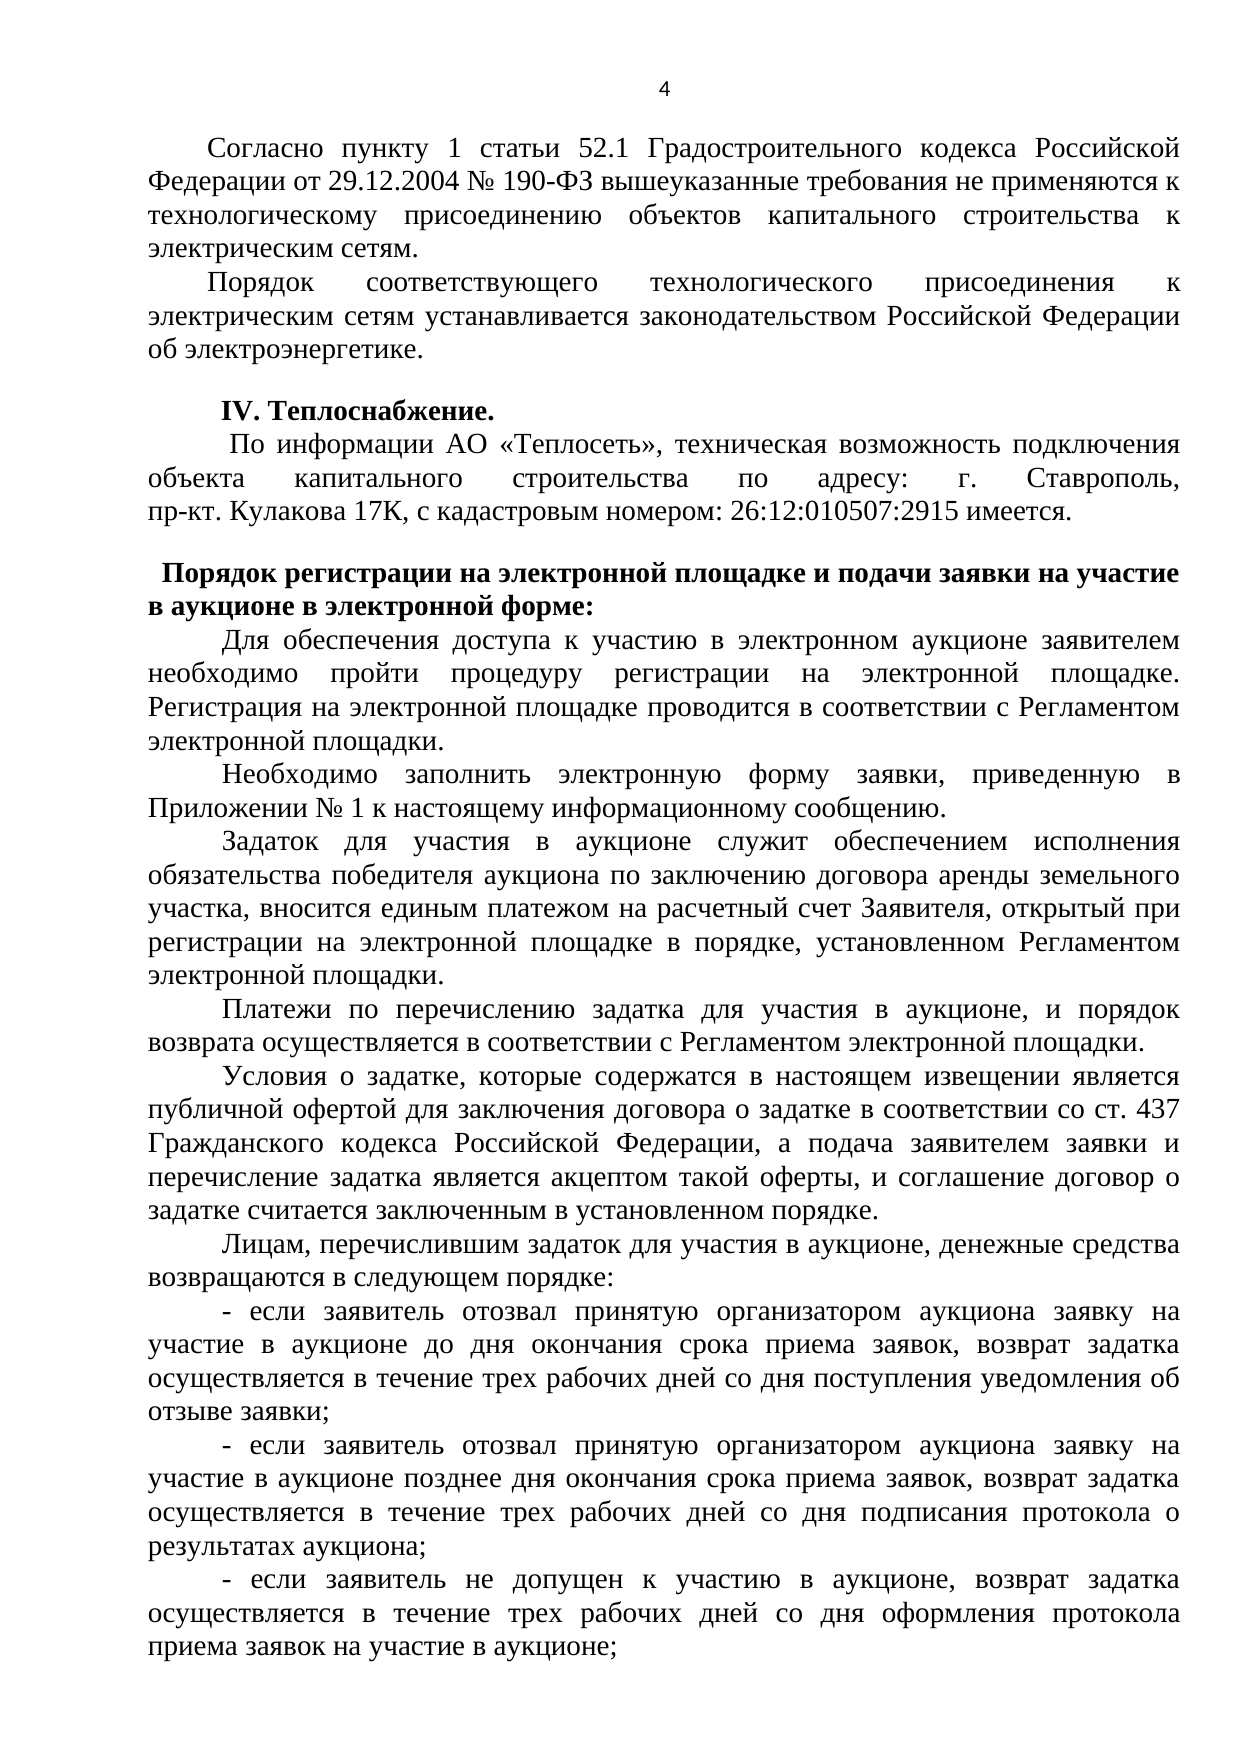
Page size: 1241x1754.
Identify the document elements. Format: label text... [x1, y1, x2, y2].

text Необходимо заполнить электронную форму заявки, приведенную в Приложении № 1 к настоящему информационному сообщению. [148, 756, 1181, 823]
text IV. Теплоснабжение. [148, 393, 1181, 426]
text Задаток для участия в аукционе служит обеспечением исполнения обязательства победителя аукциона по заключению договора аренды земельного участка, вносится единым платежом на расчетный счет Заявителя, открытый при регистрации на электронной площадке в порядке, установленном Регламентом электронной площадки. [148, 823, 1181, 991]
text - если заявитель отозвал принятую организатором аукциона заявку на участие в аукционе позднее дня окончания срока приема заявок, возврат задатка осуществляется в течение трех рабочих дней со дня подписания протокола о результатах аукциона; [148, 1427, 1181, 1561]
text По информации АО «Теплосеть», техническая возможность подключения объекта капитального строительства по адресу: г. Ставрополь, пр-кт. Кулакова 17К, с кадастровым номером: 26:12:010507:2915 имеется. [148, 426, 1181, 527]
text Платежи по перечислению задатка для участия в аукционе, и порядок возврата осуществляется в соответствии с Регламентом электронной площадки. [148, 991, 1181, 1058]
text - если заявитель отозвал принятую организатором аукциона заявку на участие в аукционе до дня окончания срока приема заявок, возврат задатка осуществляется в течение трех рабочих дней со дня поступления уведомления об отзыве заявки; [148, 1293, 1181, 1427]
text Для обеспечения доступа к участию в электронном аукционе заявителем необходимо пройти процедуру регистрации на электронной площадке. Регистрация на электронной площадке проводится в соответствии с Регламентом электронной площадки. [148, 622, 1181, 756]
text Порядок соответствующего технологического присоединения к электрическим сетям устанавливается законодательством Российской Федерации об электроэнергетике. [148, 264, 1181, 365]
text Согласно пункту 1 статьи 52.1 Градостроительного кодекса Российской Федерации от 29.12.2004 № 190-ФЗ вышеуказанные требования не применяются к технологическому присоединению объектов капитального строительства к электрическим сетям. [148, 130, 1181, 264]
text - если заявитель не допущен к участию в аукционе, возврат задатка осуществляется в течение трех рабочих дней со дня оформления протокола приема заявок на участие в аукционе; [148, 1561, 1181, 1662]
text Лицам, перечислившим задаток для участия в аукционе, денежные средства возвращаются в следующем порядке: [148, 1226, 1181, 1293]
text Порядок регистрации на электронной площадке и подачи заявки на участие в аукционе в электронной форме: [148, 555, 1181, 622]
text Условия о задатке, которые содержатся в настоящем извещении является публичной офертой для заключения договора о задатке в соответствии со ст. 437 Гражданского кодекса Российской Федерации, а подача заявителем заявки и перечисление задатка является акцептом такой оферты, и соглашение договор о задатке считается заключенным в установленном порядке. [148, 1058, 1181, 1226]
